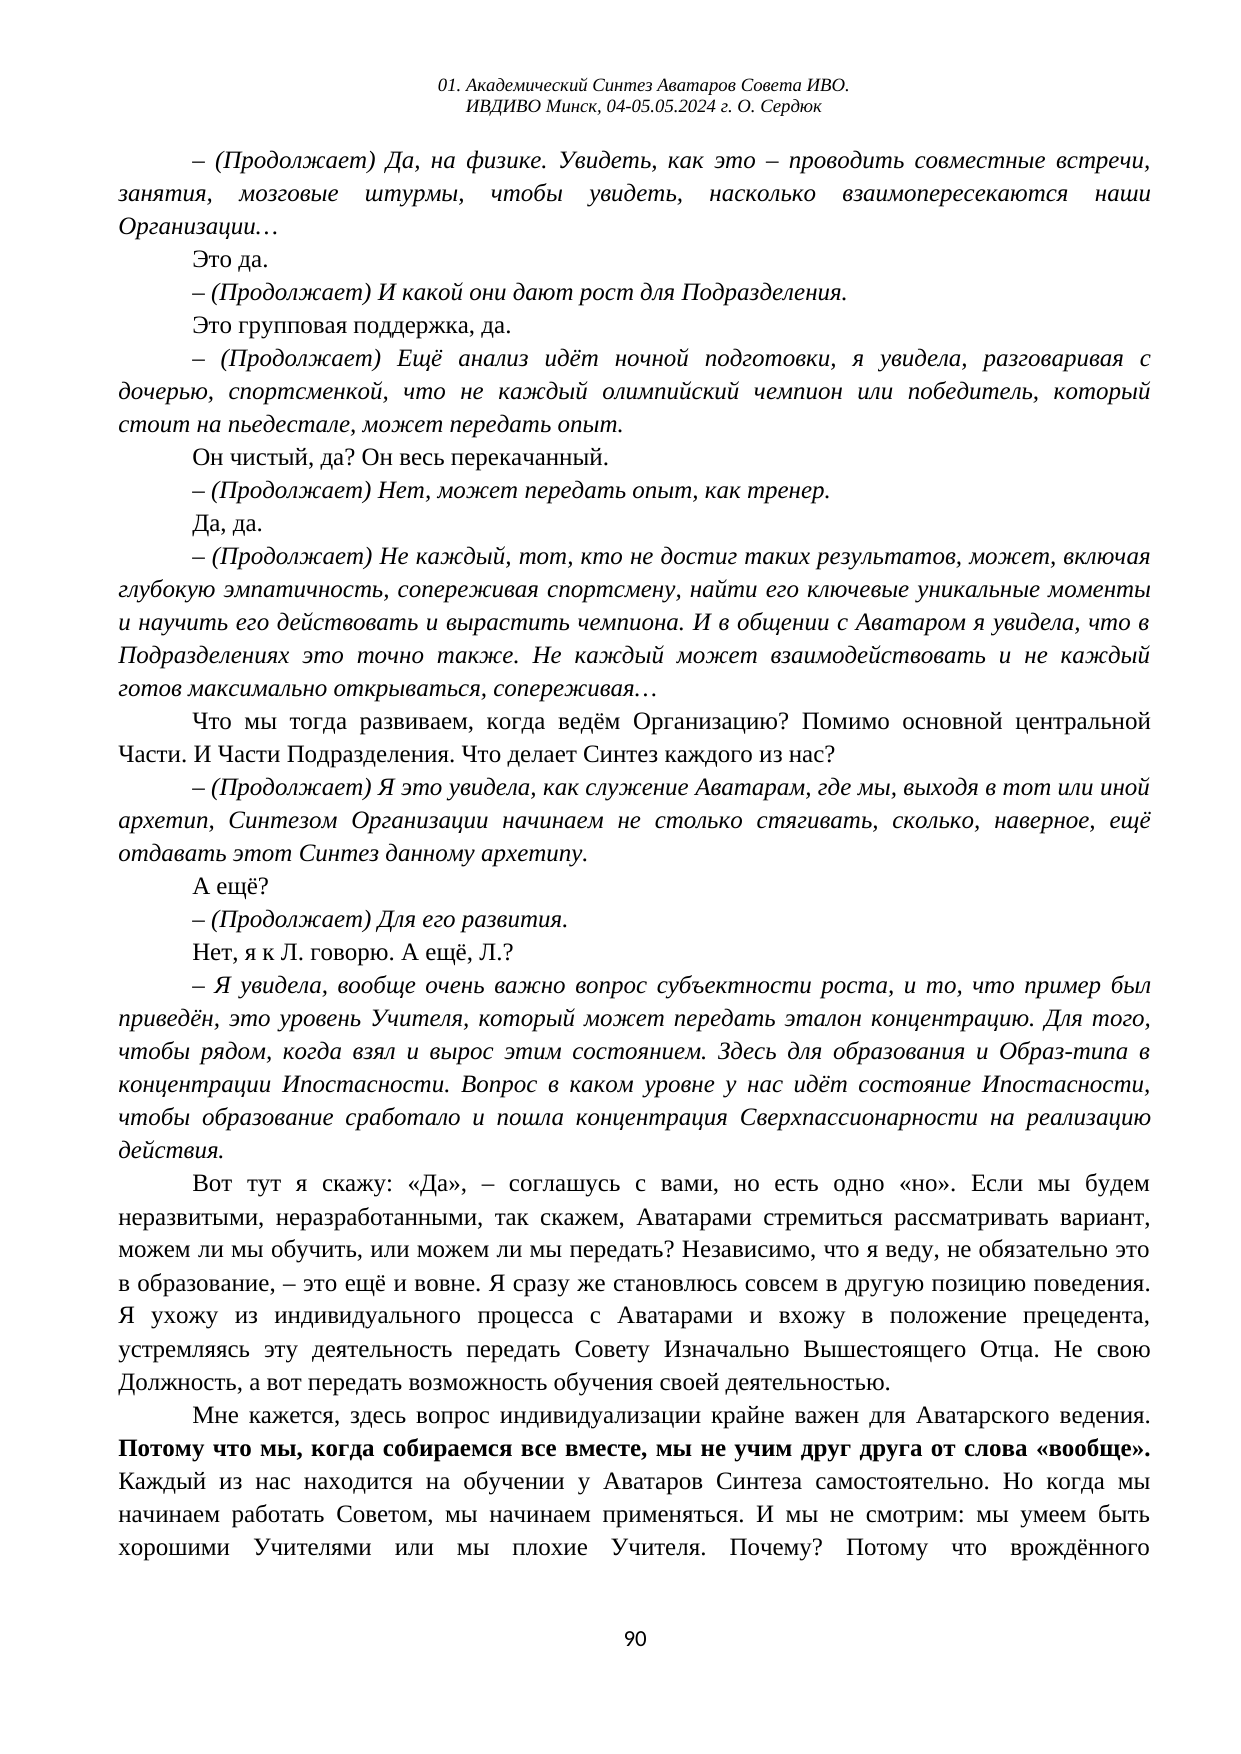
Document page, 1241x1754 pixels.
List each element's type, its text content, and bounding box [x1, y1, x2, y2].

text – (Продолжает) Нет, может передать опыт, как тренер. [118, 475, 1152, 504]
text Что мы тогда развиваем, когда ведём Организацию? Помимо основной центральной Части. И Части Подразделения. Что делает Синтез каждого из нас? [118, 706, 1152, 768]
text – (Продолжает) Да, на физике. Увидеть, как это – проводить совместные встречи, занятия, мозговые штурмы, чтобы увидеть, насколько взаимопересекаются наши Организации… [118, 145, 1152, 240]
text – (Продолжает) И какой они дают рост для Подразделения. [118, 277, 1152, 306]
text – (Продолжает) Ещё анализ идёт ночной подготовки, я увидела, разговаривая с дочерью, спортсменкой, что не каждый олимпийский чемпион или победитель, который стоит на пьедестале, может передать опыт. [118, 343, 1152, 438]
text Вот тут я скажу: «Да», – соглашусь с вами, но есть одно «но». Если мы будем неразвитыми, неразработанными, так скажем, Аватарами стремиться рассматривать вариант, можем ли мы обучить, или можем ли мы передать? Независимо, что я веду, не обязательно это в образование, – это ещё и вовне. Я сразу же становлюсь совсем в другую позицию поведения. Я ухожу из индивидуального процесса с Аватарами и вхожу в положение прецедента, устремляясь эту деятельность передать Совету Изначально Вышестоящего Отца. Не свою Должность, а вот передать возможность обучения своей деятельностью. [118, 1168, 1152, 1395]
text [118, 1400, 1152, 1561]
text Нет, я к Л. говорю. А ещё, Л.? [118, 937, 1152, 966]
text Это групповая поддержка, да. [118, 310, 1152, 339]
text – (Продолжает) Для его развития. [118, 904, 1152, 933]
text – Я увидела, вообще очень важно вопрос субъектности роста, и то, что пример был приведён, это уровень Учителя, который может передать эталон концентрацию. Для того, чтобы рядом, когда взял и вырос этим состоянием. Здесь для образования и Образ-типа в концентрации Ипостасности. Вопрос в каком уровне у нас идёт состояние Ипостасности, чтобы образование сработало и пошла концентрация Сверхпассионарности на реализацию действия. [118, 970, 1152, 1164]
text А ещё? [118, 871, 1152, 900]
text Это да. [118, 244, 1152, 273]
text – (Продолжает) Не каждый, тот, кто не достиг таких результатов, может, включая глубокую эмпатичность, сопереживая спортсмену, найти его ключевые уникальные моменты и научить его действовать и вырастить чемпиона. И в общении с Аватаром я увидела, что в Подразделениях это точно также. Не каждый может взаимодействовать и не каждый готов максимально открываться, сопереживая… [118, 541, 1152, 702]
text Да, да. [118, 508, 1152, 537]
text – (Продолжает) Я это увидела, как служение Аватарам, где мы, выходя в тот или иной архетип, Синтезом Организации начинаем не столько стягивать, сколько, наверное, ещё отдавать этот Синтез данному архетипу. [118, 772, 1152, 867]
text Он чистый, да? Он весь перекачанный. [118, 442, 1152, 471]
